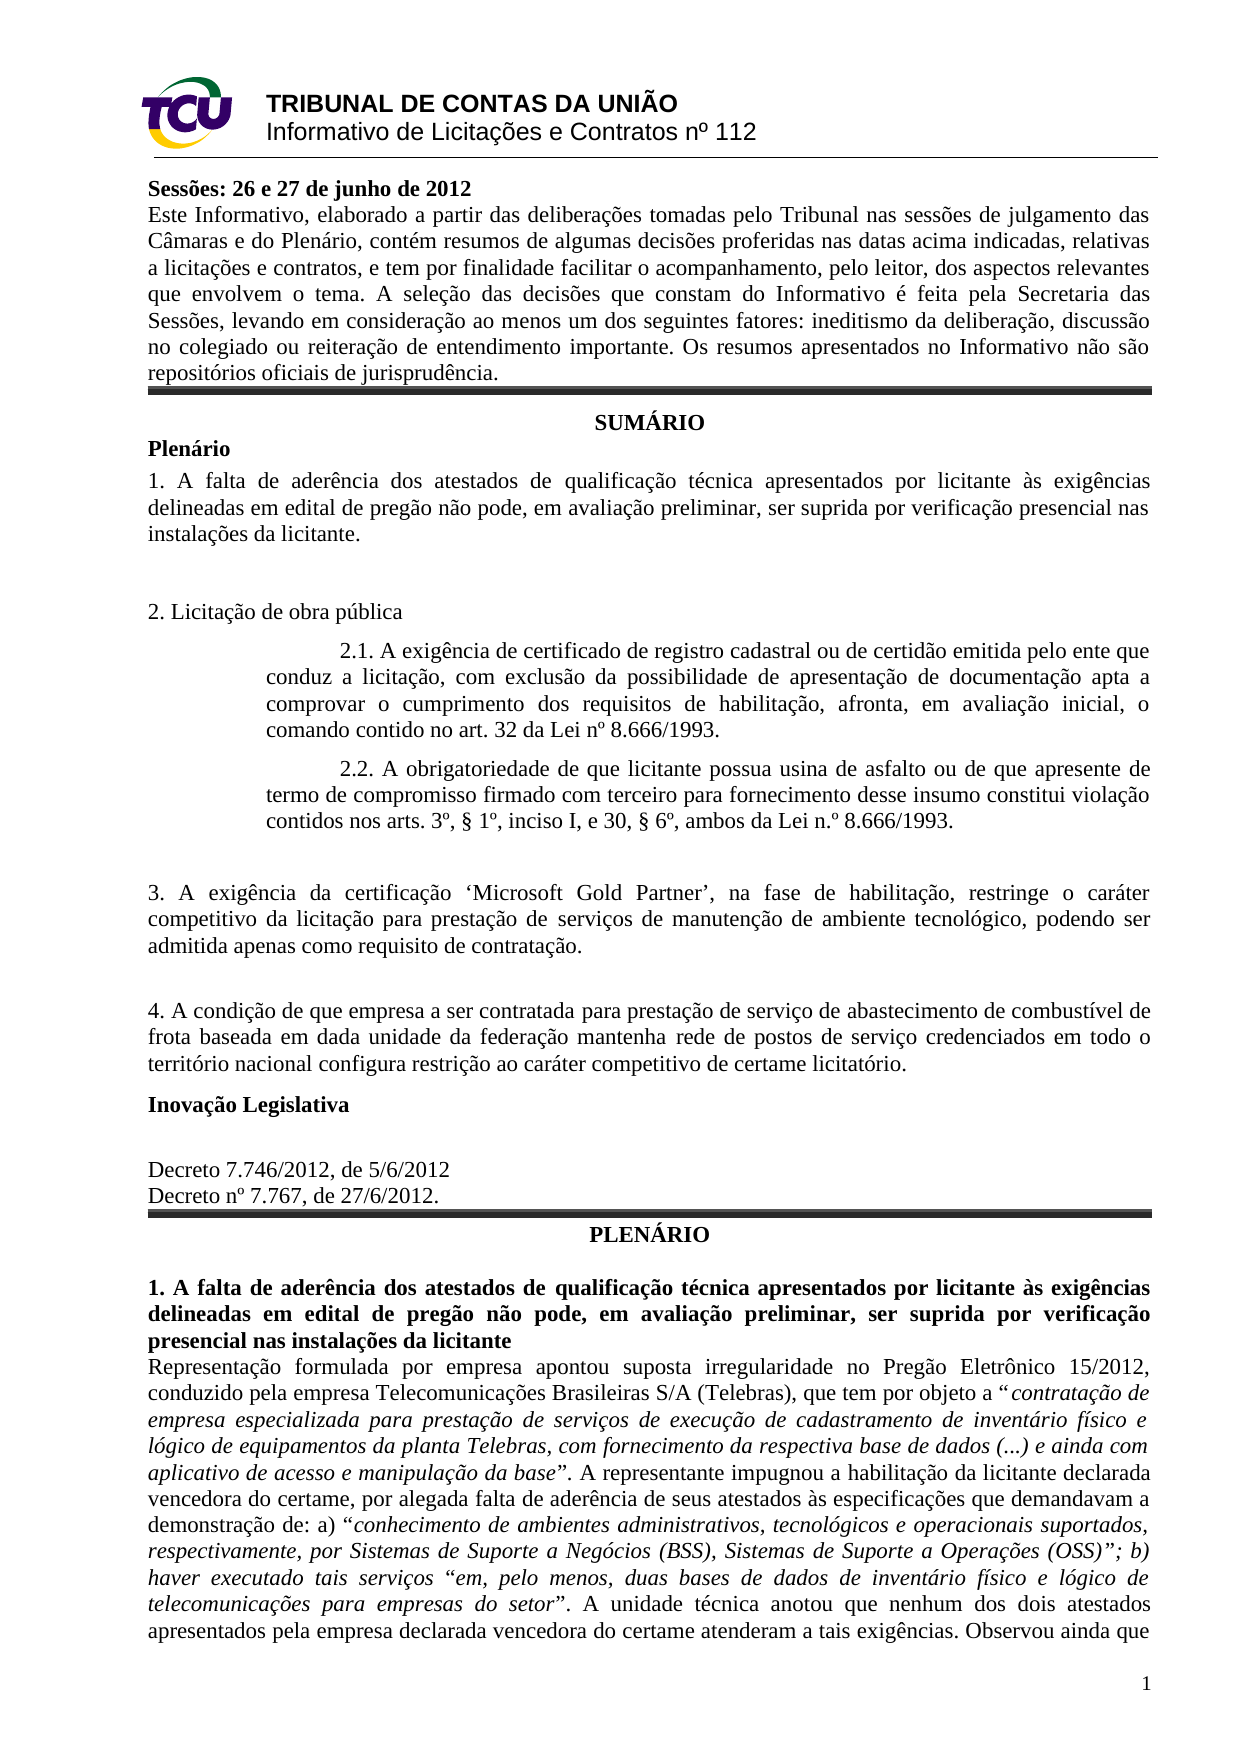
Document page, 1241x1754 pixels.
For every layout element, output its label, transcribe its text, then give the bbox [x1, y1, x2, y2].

list 3. A exigência da certificação ‘Microsoft Gold Partner’, na fase de habilitação, restringe o caráter competitivo da licitação para prestação de serviços de manutenção de ambiente tecnológico, podendo ser admitida apenas como requisito de contratação. [148, 879, 1152, 958]
text Plenário [148, 435, 1152, 461]
text 2.2. A obrigatoriedade de que licitante possua usina de asfalto ou de que apresente de termo de compromisso firmado com terceiro para fornecimento desse insumo constitui violação contidos nos arts. 3º, § 1º, inciso I, e 30, § 6º, ambos da Lei n.º 8.666/1993. [266, 755, 1152, 834]
text Decreto 7.746/2012, de 5/6/2012 [148, 1156, 1152, 1182]
text PLENÁRIO [148, 1221, 1152, 1248]
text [148, 1353, 1152, 1643]
text 1. A falta de aderência dos atestados de qualificação técnica apresentados por licitante às exigências delineadas em edital de pregão não pode, em avaliação preliminar, ser suprida por verificação presencial nas instalações da licitante. [148, 468, 1152, 547]
text Este Informativo, elaborado a partir das deliberações tomadas pelo Tribunal nas sessões de julgamento das Câmaras e do Plenário, contém resumos de algumas decisões proferidas nas datas acima indicadas, relativas a licitações e contratos, e tem por finalidade facilitar o acompanhamento, pelo leitor, dos aspectos relevantes que envolvem o tema. A seleção das decisões que constam do Informativo é feita pela Secretaria das Sessões, levando em consideração ao menos um dos seguintes fatores: ineditismo da deliberação, discussão no colegiado ou reiteração de entendimento importante. Os resumos apresentados no Informativo não são repositórios oficiais de jurisprudência. [148, 201, 1152, 386]
text Decreto nº 7.767, de 27/6/2012. [148, 1182, 1152, 1209]
text 1. A falta de aderência dos atestados de qualificação técnica apresentados por licitante às exigências delineadas em edital de pregão não pode, em avaliação preliminar, ser suprida por verificação presencial nas instalações da licitante [148, 1274, 1152, 1353]
list 4. A condição de que empresa a ser contratada para prestação de serviço de abastecimento de combustível de frota baseada em dada unidade da federação mantenha rede de postos de serviço credenciados em todo o território nacional configura restrição ao caráter competitivo de certame licitatório. [148, 997, 1152, 1076]
text SUMÁRIO [148, 398, 1152, 435]
subtitle Sessões: 26 e 27 de junho de 2012 [148, 175, 1152, 201]
text Inovação Legislativa [148, 1091, 1152, 1117]
text 2. Licitação de obra pública [148, 598, 1152, 624]
text 2.1. A exigência de certificado de registro cadastral ou de certidão emitida pelo ente que conduz a licitação, com exclusão da possibilidade de apresentação de documentação apta a comprovar o cumprimento dos requisitos de habilitação, afronta, em avaliação inicial, o comando contido no art. 32 da Lei nº 8.666/1993. [266, 637, 1152, 742]
